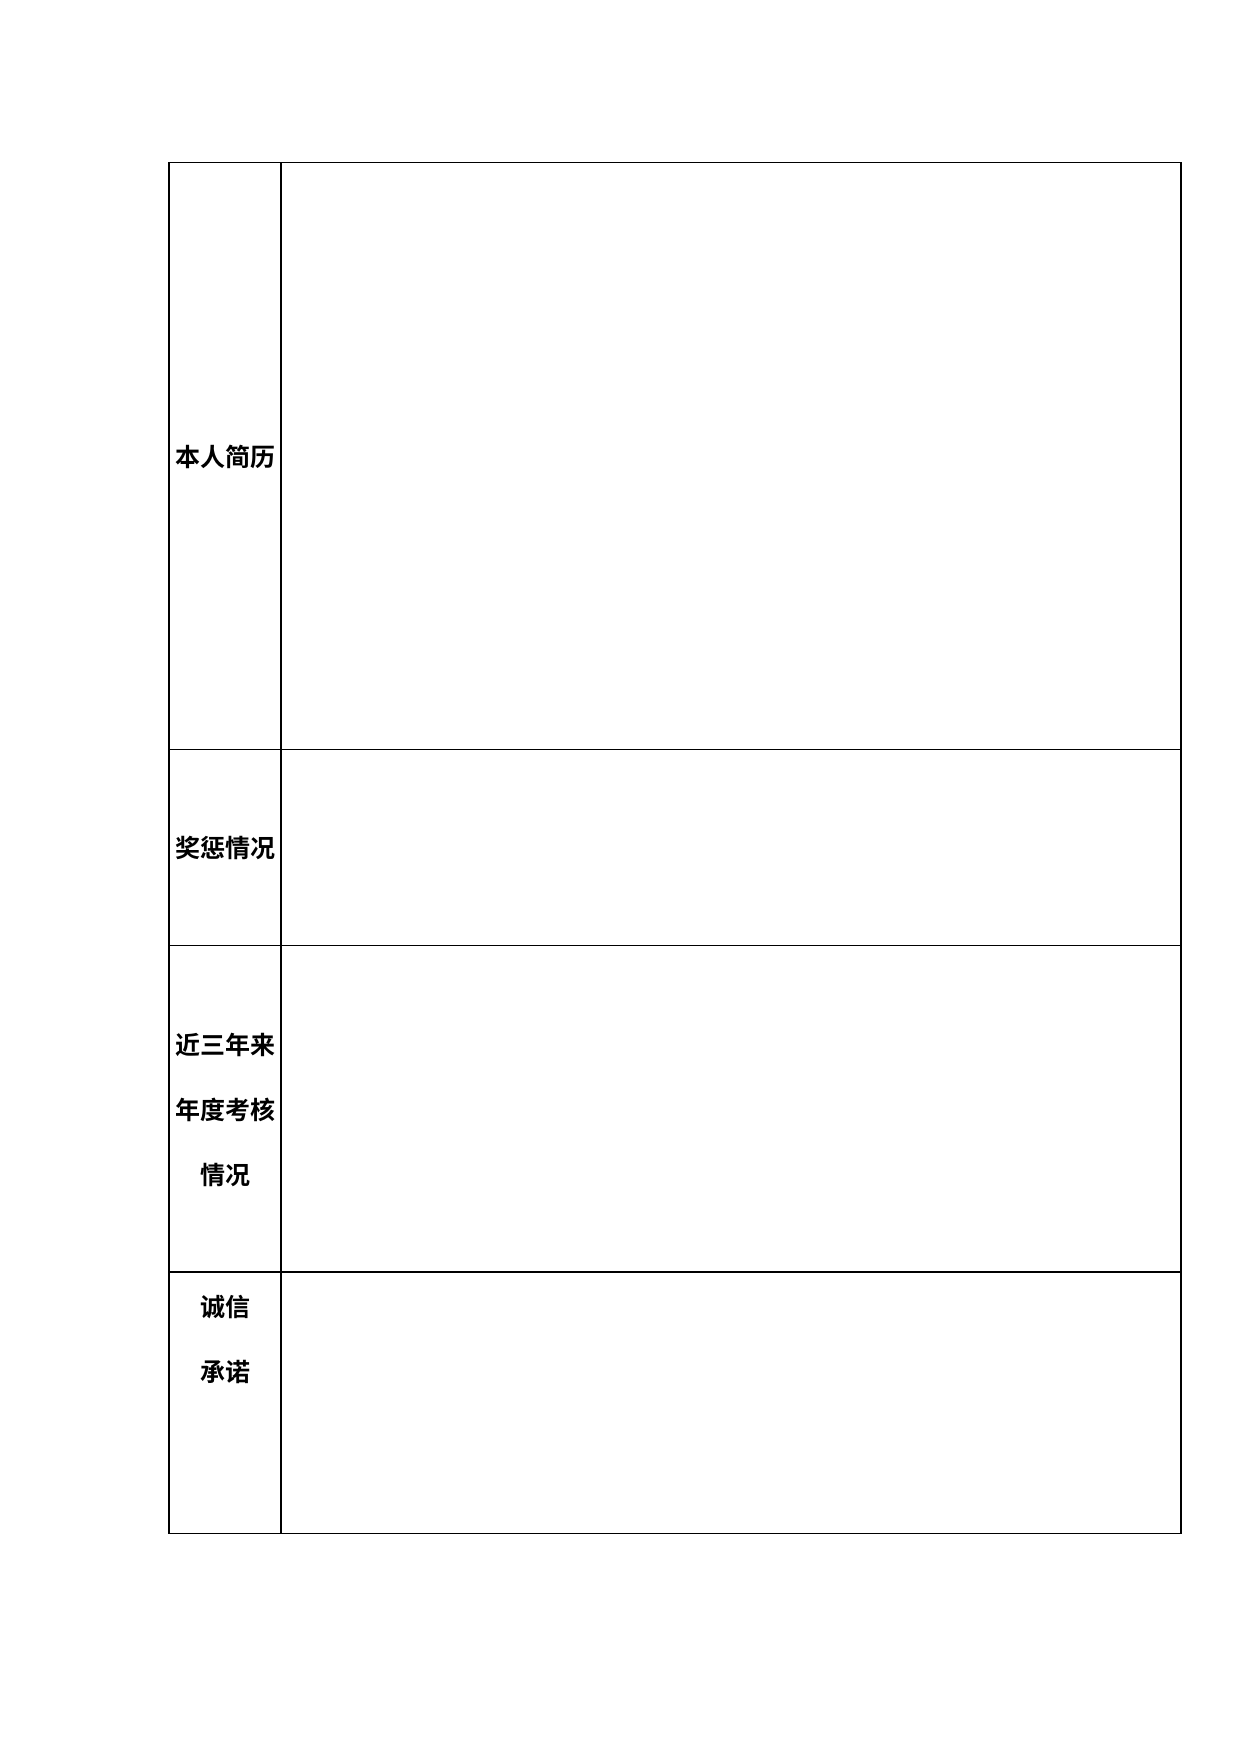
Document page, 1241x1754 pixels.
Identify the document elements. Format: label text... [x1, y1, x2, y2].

table_cell [282, 946, 1180, 1271]
table_cell 奖惩情况 [170, 750, 280, 944]
table_cell 近三年来年度考核情况 [170, 946, 280, 1271]
table_cell 诚信 承诺 [170, 1273, 280, 1533]
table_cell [282, 1273, 1180, 1533]
table_cell 本人简历 [170, 163, 280, 748]
table_cell [282, 163, 1180, 748]
table_cell [282, 750, 1180, 944]
